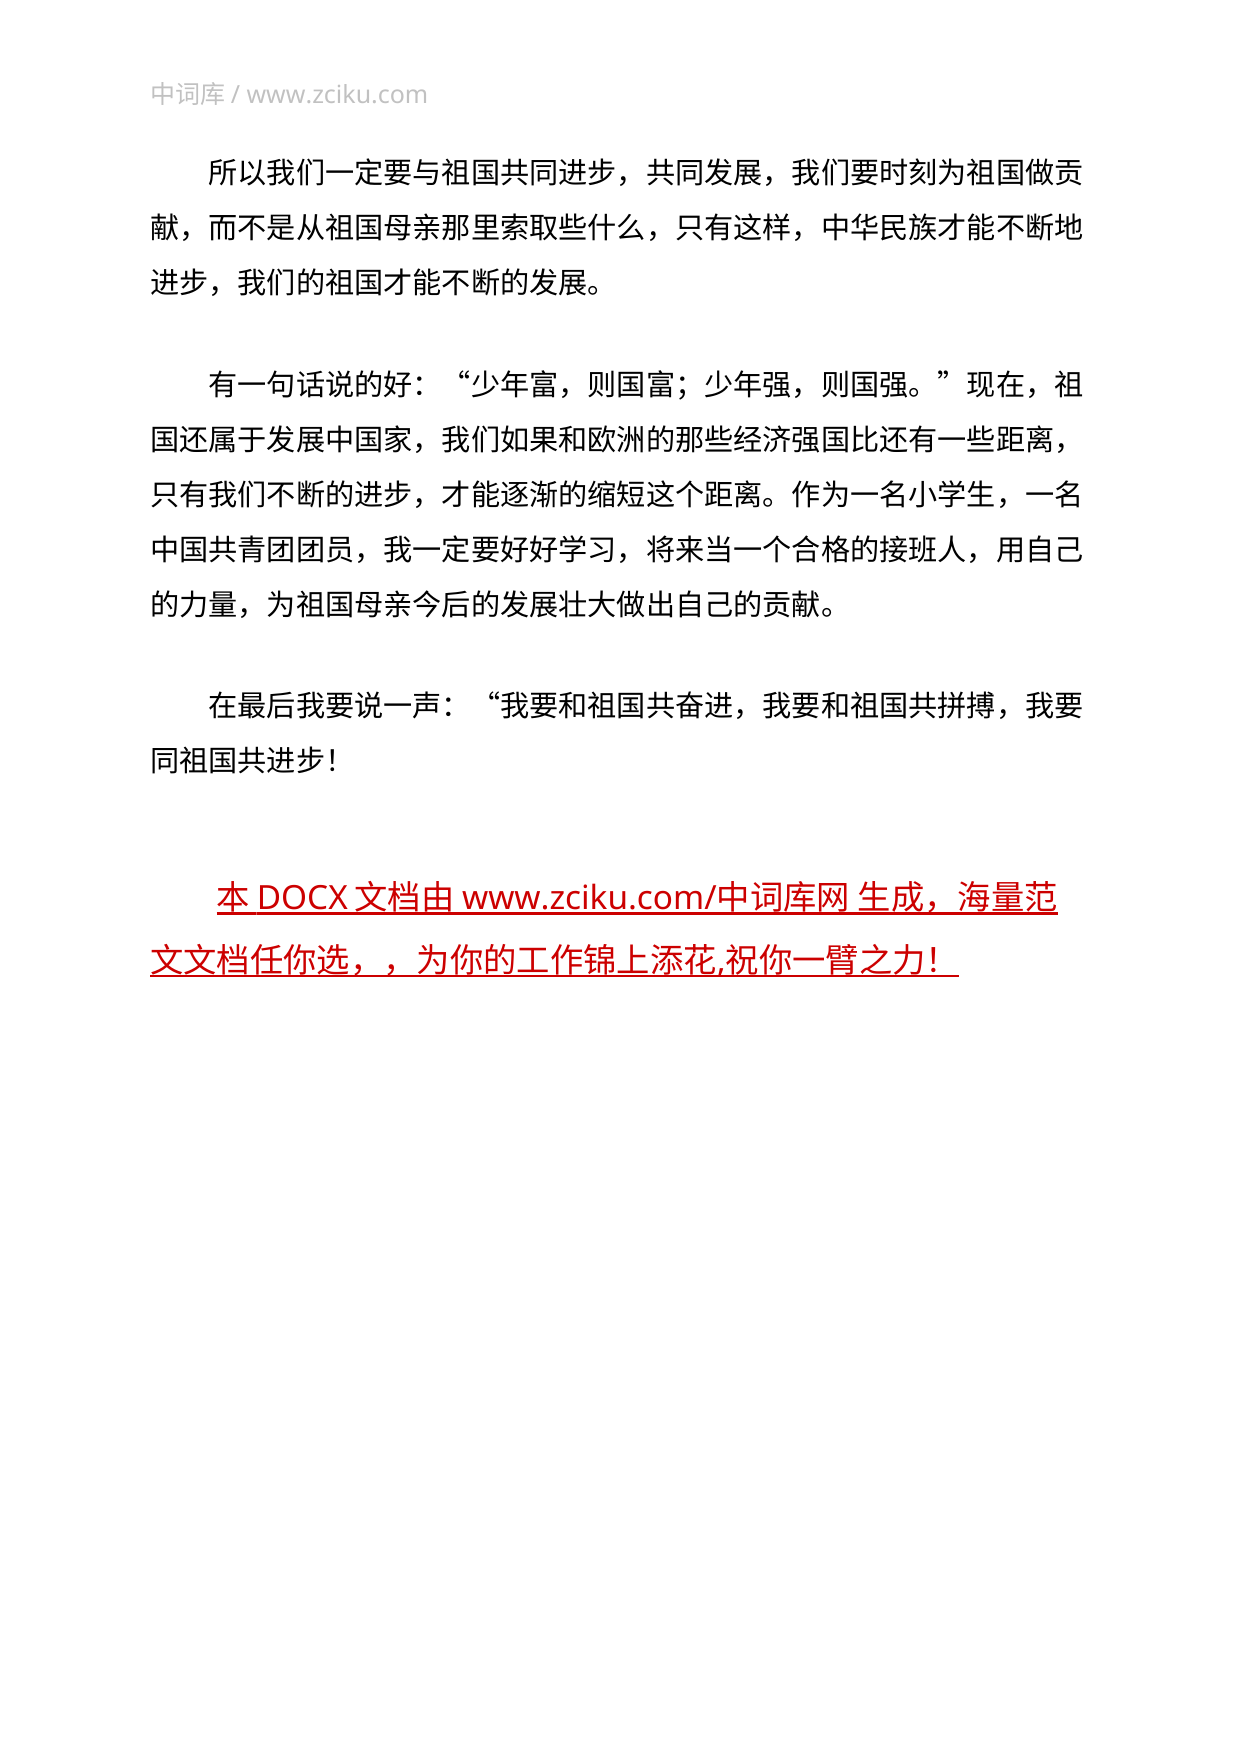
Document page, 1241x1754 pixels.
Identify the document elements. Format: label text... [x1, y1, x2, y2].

text 有一句话说的好：“少年富，则国富；少年强，则国强。”现在，祖国还属于发展中国家，我们如果和欧洲的那些经济强国比还有一些距离，只有我们不断的进步，才能逐渐的缩短这个距离。作为一名小学生，一名中国共青团团员，我一定要好好学习，将来当一个合格的接班人，用自己的力量，为祖国母亲今后的发展壮大做出自己的贡献。 [150, 362, 1090, 623]
text 在最后我要说一声：“我要和祖国共奋进，我要和祖国共拼搏，我要同祖国共进步！ [150, 683, 1090, 780]
text 所以我们一定要与祖国共同进步，共同发展，我们要时刻为祖国做贡献，而不是从祖国母亲那里索取些什么，只有这样，中华民族才能不断地进步，我们的祖国才能不断的发展。 [150, 150, 1090, 302]
text 本DOCX文档由 www.zciku.com/中词库网 生成，海量范文文档任你选，，为你的工作锦上添花,祝你一臂之力！ [150, 871, 1090, 982]
